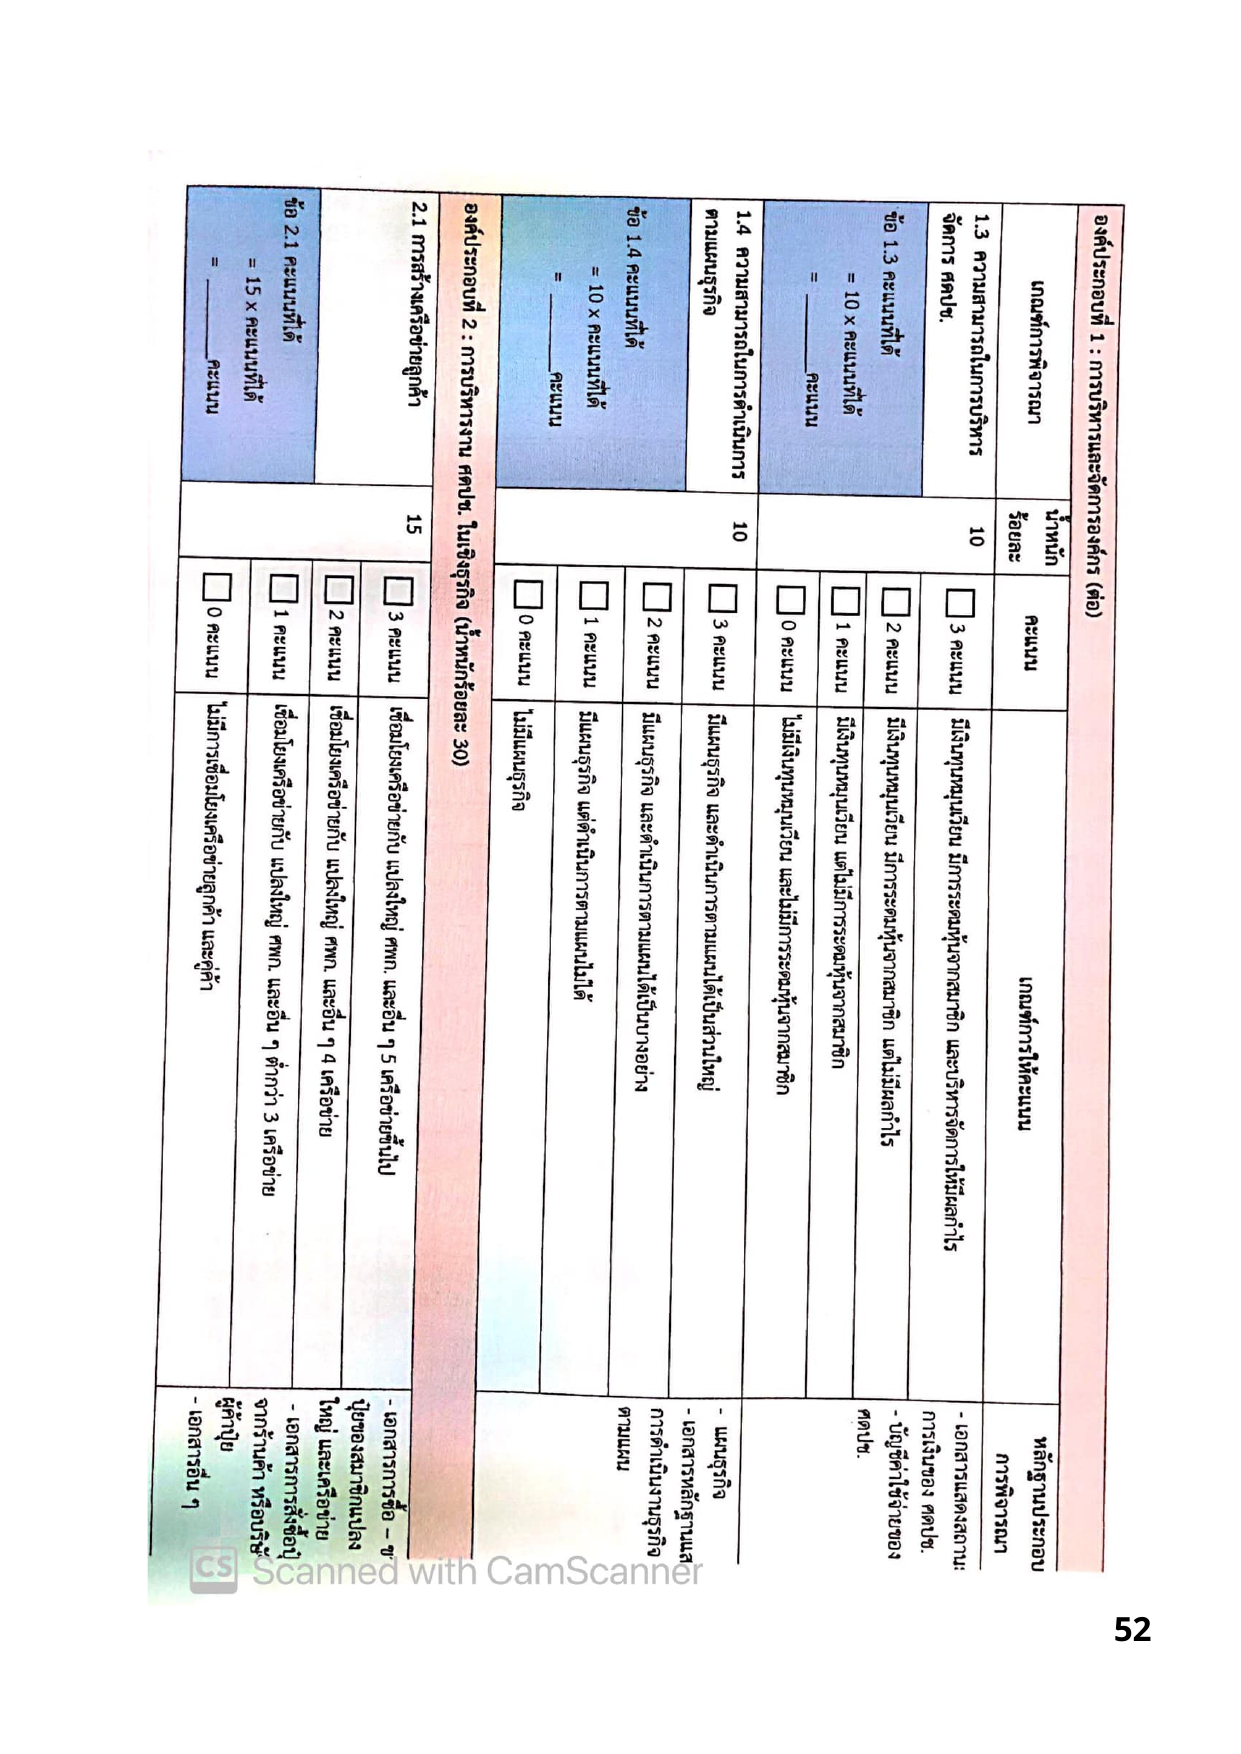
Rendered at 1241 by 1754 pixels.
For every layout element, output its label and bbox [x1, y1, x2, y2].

picture [147, 150, 1211, 1606]
